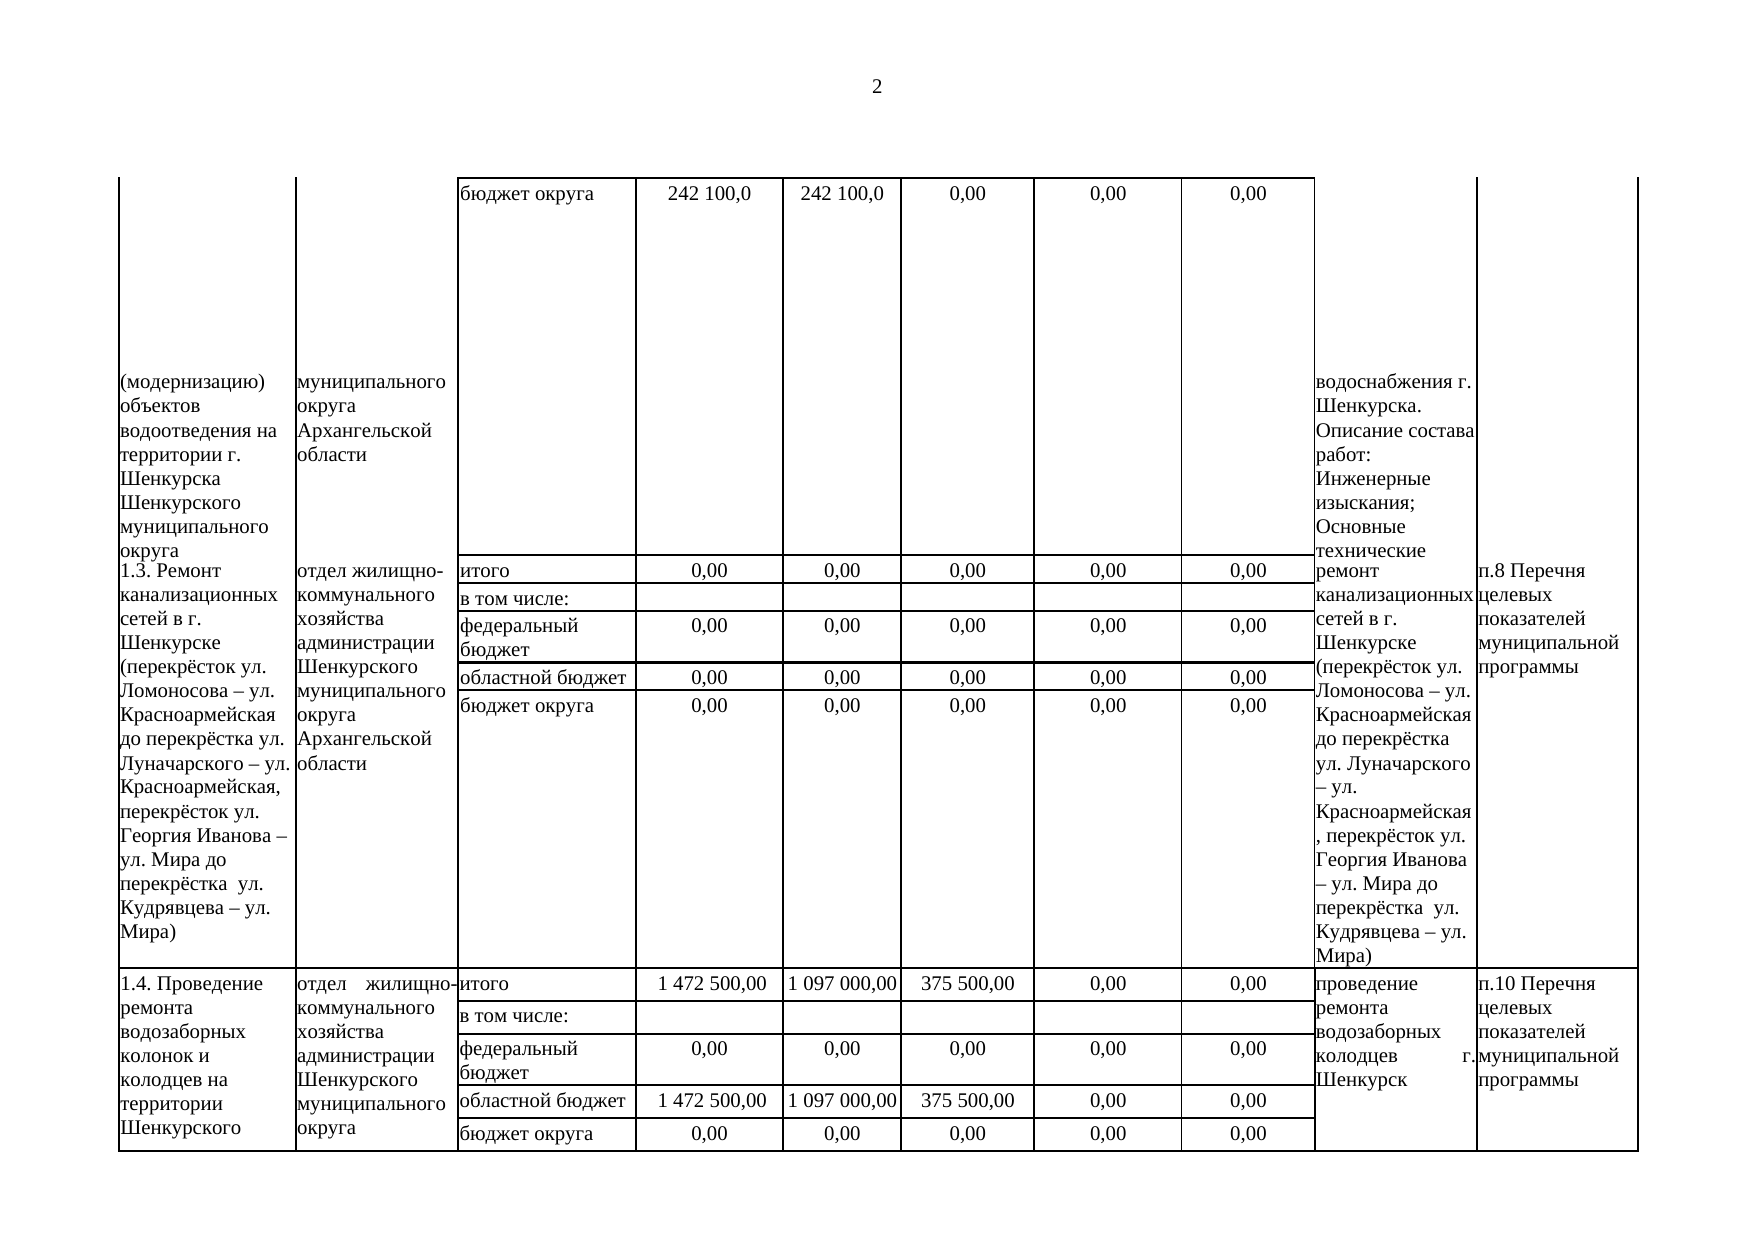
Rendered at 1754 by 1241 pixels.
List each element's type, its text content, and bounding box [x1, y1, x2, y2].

table_cell 0,00 [902, 556, 1033, 582]
table_cell итого [459, 969, 635, 1000]
table_cell [1182, 584, 1314, 610]
table_cell 0,00 [784, 1119, 900, 1149]
table_cell 0,00 [1035, 664, 1181, 689]
table_cell в том числе: [459, 584, 635, 610]
table_cell проведение ремонта водозаборных колодцев г. Шенкурск [1316, 969, 1476, 1149]
table_cell 0,00 [1182, 691, 1314, 967]
table_cell 0,00 [1035, 1119, 1181, 1149]
table_cell 0,00 [784, 1035, 900, 1084]
table_cell 375 500,00 [902, 1086, 1033, 1117]
table_cell 0,00 [637, 612, 782, 661]
table_cell [784, 584, 900, 610]
table_cell 0,00 [637, 1119, 782, 1149]
table_cell 0,00 [784, 556, 900, 582]
table_cell 0,00 [637, 1035, 782, 1084]
table_cell 0,00 [1182, 1119, 1314, 1149]
table_cell [637, 584, 782, 610]
table_cell 0,00 [1182, 664, 1314, 689]
table_cell бюджет округа [459, 1119, 635, 1149]
table_cell 0,00 [902, 1035, 1033, 1084]
table_cell 0,00 [637, 691, 782, 967]
table_cell 242 100,0 [637, 179, 782, 554]
table_cell [637, 1002, 782, 1033]
table_cell [1035, 584, 1181, 610]
table_cell 0,00 [1182, 179, 1314, 554]
table_cell 1.3. Ремонт канализационных сетей в г. Шенкурске (перекрёсток ул. Ломоносова – ул. Красноармейская до перекрёстка ул. Луначарского – ул. Красноармейская, перекрёсток ул. Георгия Иванова – ул. Мира до перекрёстка ул. Кудрявцева – ул. Мира) [120, 554, 295, 967]
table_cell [297, 969, 457, 1149]
table_cell федеральный бюджет [459, 1035, 635, 1084]
table_cell [902, 584, 1033, 610]
table_cell 0,00 [902, 664, 1033, 689]
table_cell 0,00 [1182, 969, 1314, 1000]
table_cell 0,00 [784, 691, 900, 967]
table_cell 0,00 [1035, 1035, 1181, 1084]
table_cell 0,00 [1035, 969, 1181, 1000]
table_cell ремонт канализационных сетей в г. Шенкурске (перекрёсток ул. Ломоносова – ул. Красноармейская до перекрёстка ул. Луначарского – ул. Красноармейская, перекрёсток ул. Георгия Иванова – ул. Мира до перекрёстка ул. Кудрявцева – ул. Мира) [1315, 554, 1476, 967]
table_cell 0,00 [902, 612, 1033, 661]
table_cell областной бюджет [459, 1086, 635, 1117]
table_cell областной бюджет [459, 664, 635, 689]
table_cell в том числе: [459, 1002, 635, 1033]
table_cell п.8 Перечня целевых показателей муниципальной программы [1478, 554, 1637, 967]
table_cell 375 500,00 [902, 969, 1033, 1000]
table_cell [1035, 1002, 1181, 1033]
table_cell 0,00 [902, 1119, 1033, 1149]
table_cell 0,00 [1035, 179, 1181, 554]
table_cell 0,00 [784, 664, 900, 689]
table_cell [1182, 1002, 1314, 1033]
table_cell 0,00 [637, 664, 782, 689]
table_cell 0,00 [1182, 1086, 1314, 1117]
table_cell 0,00 [1182, 612, 1314, 661]
table_cell 0,00 [902, 179, 1033, 554]
table_cell 0,00 [784, 612, 900, 661]
table_cell 0,00 [1035, 556, 1181, 582]
table_cell 1.4. Проведение ремонта водозаборных колонок и колодцев на территории Шенкурского муниципального округа Архангельской области [120, 969, 295, 1149]
table_cell 1 097 000,00 [784, 1086, 900, 1117]
table_cell бюджет округа [459, 179, 635, 554]
table_cell отдел жилищно-коммунального хозяйства администрации Шенкурского муниципального округа Архангельской области [297, 554, 457, 967]
table_cell 1 472 500,00 [637, 1086, 782, 1117]
table_cell федеральный бюджет [459, 612, 635, 661]
table_cell 0,00 [1035, 1086, 1181, 1117]
table_cell [902, 1002, 1033, 1033]
table_cell 0,00 [1182, 556, 1314, 582]
table_cell 0,00 [1182, 1035, 1314, 1084]
table_cell бюджет округа [459, 691, 635, 967]
table_cell итого [459, 556, 635, 582]
table_cell [784, 1002, 900, 1033]
table_cell 0,00 [902, 691, 1033, 967]
table_cell п.10 Перечня целевых показателей муниципальной программы [1478, 969, 1637, 1149]
table_cell 242 100,0 [784, 179, 900, 554]
table_cell 1 472 500,00 [637, 969, 782, 1000]
table_cell 0,00 [637, 556, 782, 582]
table_cell 1 097 000,00 [784, 969, 900, 1000]
table_cell 0,00 [1035, 612, 1181, 661]
table_cell 0,00 [1035, 691, 1181, 967]
